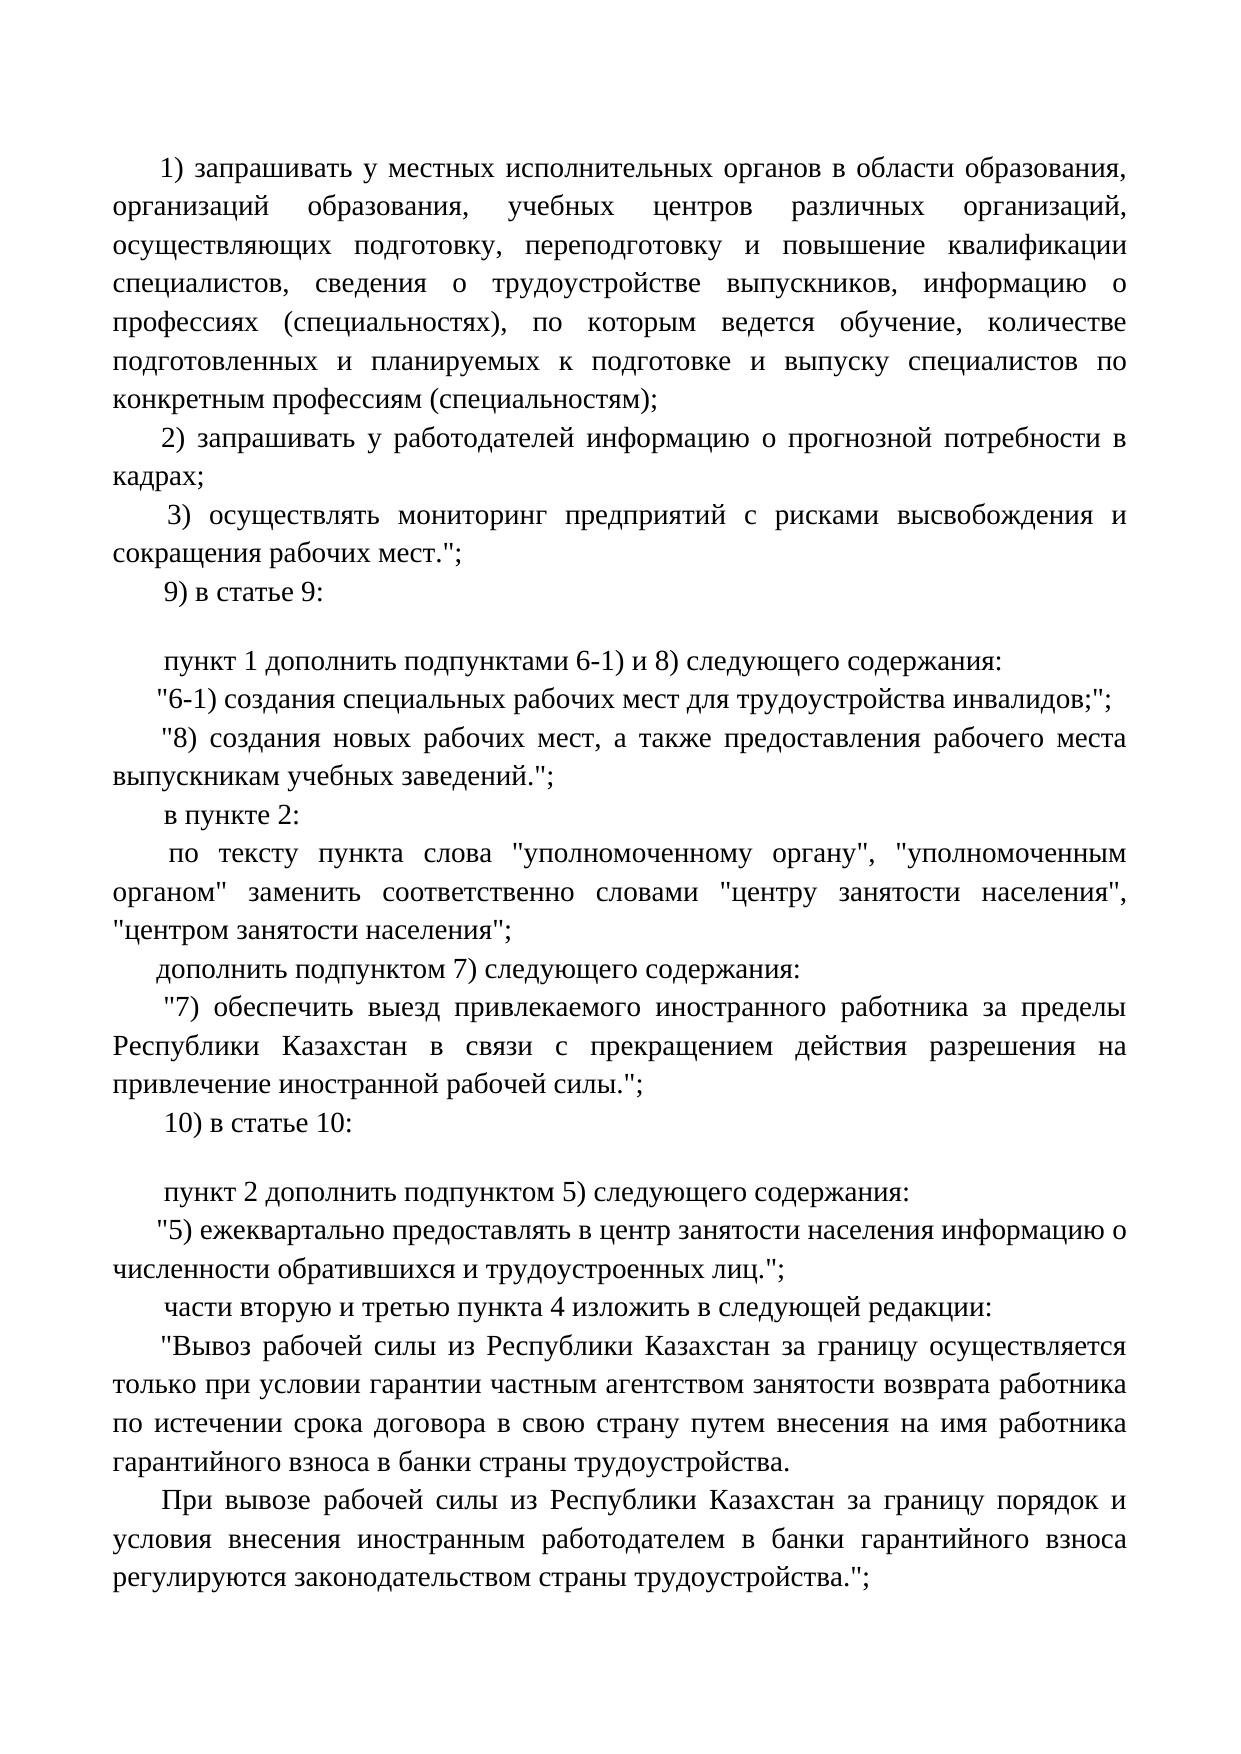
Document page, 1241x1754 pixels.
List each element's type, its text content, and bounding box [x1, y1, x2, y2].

text "6-1) создания специальных рабочих мест для трудоустройства инвалидов;"; [112, 681, 1128, 715]
text 2) запрашивать у работодателей информацию о прогнозной потребности в кадрах; [112, 420, 1128, 492]
text по тексту пункта слова "уполномоченному органу", "уполномоченным органом" заменить соответственно словами "центру занятости населения", "центром занятости населения"; [112, 835, 1128, 946]
text "7) обеспечить выезд привлекаемого иностранного работника за пределы Республики Казахстан в связи с прекращением действия разрешения на привлечение иностранной рабочей силы."; [112, 989, 1128, 1100]
text "8) создания новых рабочих мест, а также предоставления рабочего места выпускникам учебных заведений."; [112, 720, 1128, 792]
text 1) запрашивать у местных исполнительных органов в области образования, организаций образования, учебных центров различных организаций, осуществляющих подготовку, переподготовку и повышение квалификации специалистов, сведения о трудоустройстве выпускников, информацию о профессиях (специальностях), по которым ведется обучение, количестве подготовленных и планируемых к подготовке и выпуску специалистов по конкретным профессиям (специальностям); [112, 150, 1128, 415]
text 3) осуществлять мониторинг предприятий с рисками высвобождения и сокращения рабочих мест."; [112, 497, 1128, 569]
text 10) в статье 10: [112, 1105, 1128, 1139]
text пункт 2 дополнить подпунктом 5) следующего содержания: [112, 1174, 1128, 1207]
text "5) ежеквартально предоставлять в центр занятости населения информацию о численности обратившихся и трудоустроенных лиц."; [112, 1212, 1128, 1284]
text При вывозе рабочей силы из Республики Казахстан за границу порядок и условия внесения иностранным работодателем в банки гарантийного взноса регулируются законодательством страны трудоустройства."; [112, 1482, 1128, 1593]
text пункт 1 дополнить подпунктами 6-1) и 8) следующего содержания: [112, 643, 1128, 676]
text дополнить подпунктом 7) следующего содержания: [112, 951, 1128, 984]
text "Вывоз рабочей силы из Республики Казахстан за границу осуществляется только при условии гарантии частным агентством занятости возврата работника по истечении срока договора в свою страну путем внесения на имя работника гарантийного взноса в банки страны трудоустройства. [112, 1328, 1128, 1477]
text части вторую и третью пункта 4 изложить в следующей редакции: [112, 1289, 1128, 1323]
text 9) в статье 9: [112, 574, 1128, 607]
text в пункте 2: [112, 797, 1128, 830]
